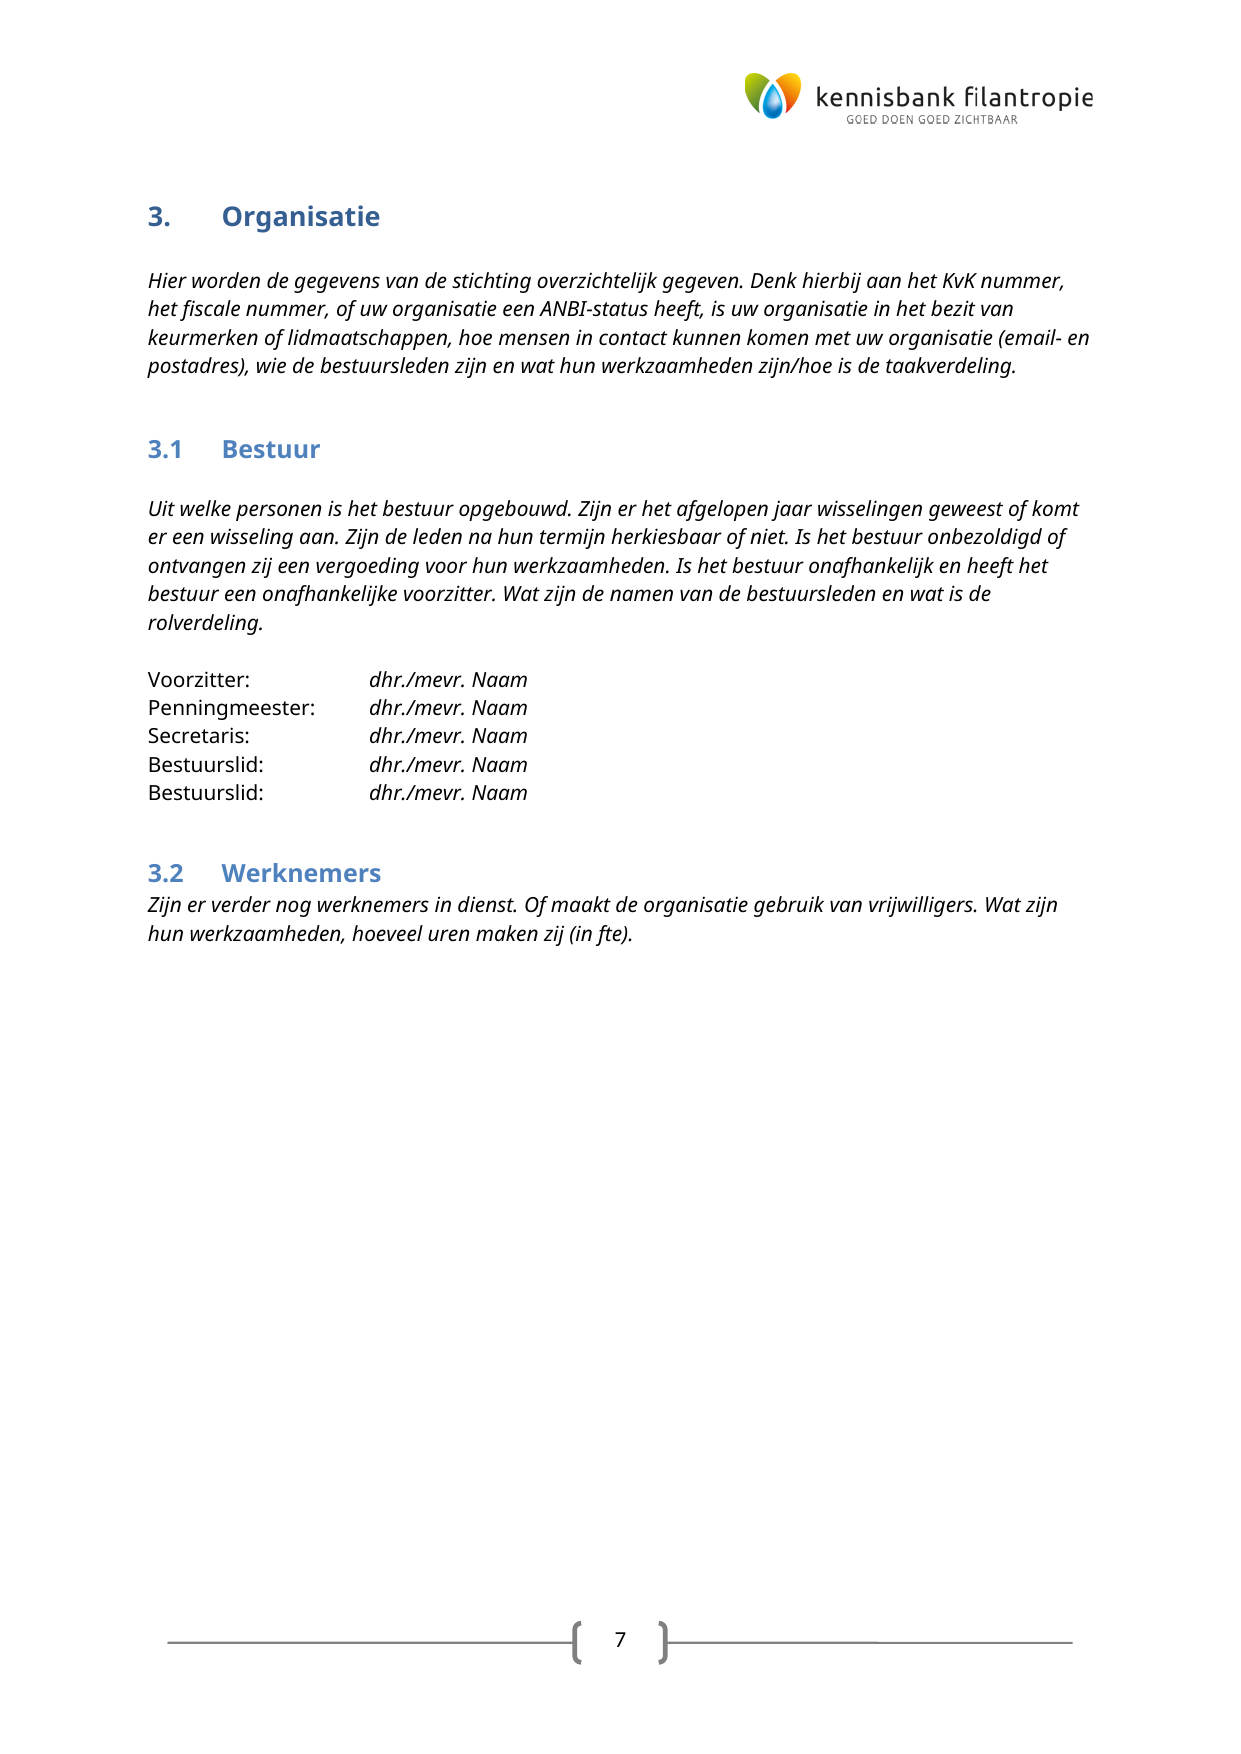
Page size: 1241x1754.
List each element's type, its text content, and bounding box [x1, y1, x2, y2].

text Bestuurslid: dhr./mevr. Naam [148, 778, 1093, 807]
picture [745, 73, 1093, 124]
text Voorzitter: dhr./mevr. Naam [148, 665, 1093, 693]
text Penningmeester: dhr./mevr. Naam [148, 693, 1093, 722]
subtitle 3. Organisatie [148, 198, 1093, 234]
text Zijn er verder nog werknemers in dienst. Of maakt de organisatie gebruik van vrijwilligers. Wat zijn hun werkzaamheden, hoeveel uren maken zij (in fte). [148, 890, 1093, 947]
text Hier worden de gegevens van de stichting overzichtelijk gegeven. Denk hierbij aan het KvK nummer, het fiscale nummer, of uw organisatie een ANBI-status heeft, is uw organisatie in het bezit van keurmerken of lidmaatschappen, hoe mensen in contact kunnen komen met uw organisatie (email- en postadres), wie de bestuursleden zijn en wat hun werkzaamheden zijn/hoe is de taakverdeling. [148, 266, 1093, 379]
text Secretaris: dhr./mevr. Naam [148, 722, 1093, 750]
text Uit welke personen is het bestuur opgebouwd. Zijn er het afgelopen jaar wisselingen geweest of komt er een wisseling aan. Zijn de leden na hun termijn herkiesbaar of niet. Is het bestuur onbezoldigd of ontvangen zij een vergoeding voor hun werkzaamheden. Is het bestuur onafhankelijk en heeft het bestuur een onafhankelijke voorzitter. Wat zijn de namen van de bestuursleden en wat is de rolverdeling. [148, 494, 1093, 636]
subtitle 3.1 Bestuur [148, 432, 1093, 466]
subtitle 3.2 Werknemers [148, 856, 1093, 890]
text Bestuurslid: dhr./mevr. Naam [148, 750, 1093, 778]
